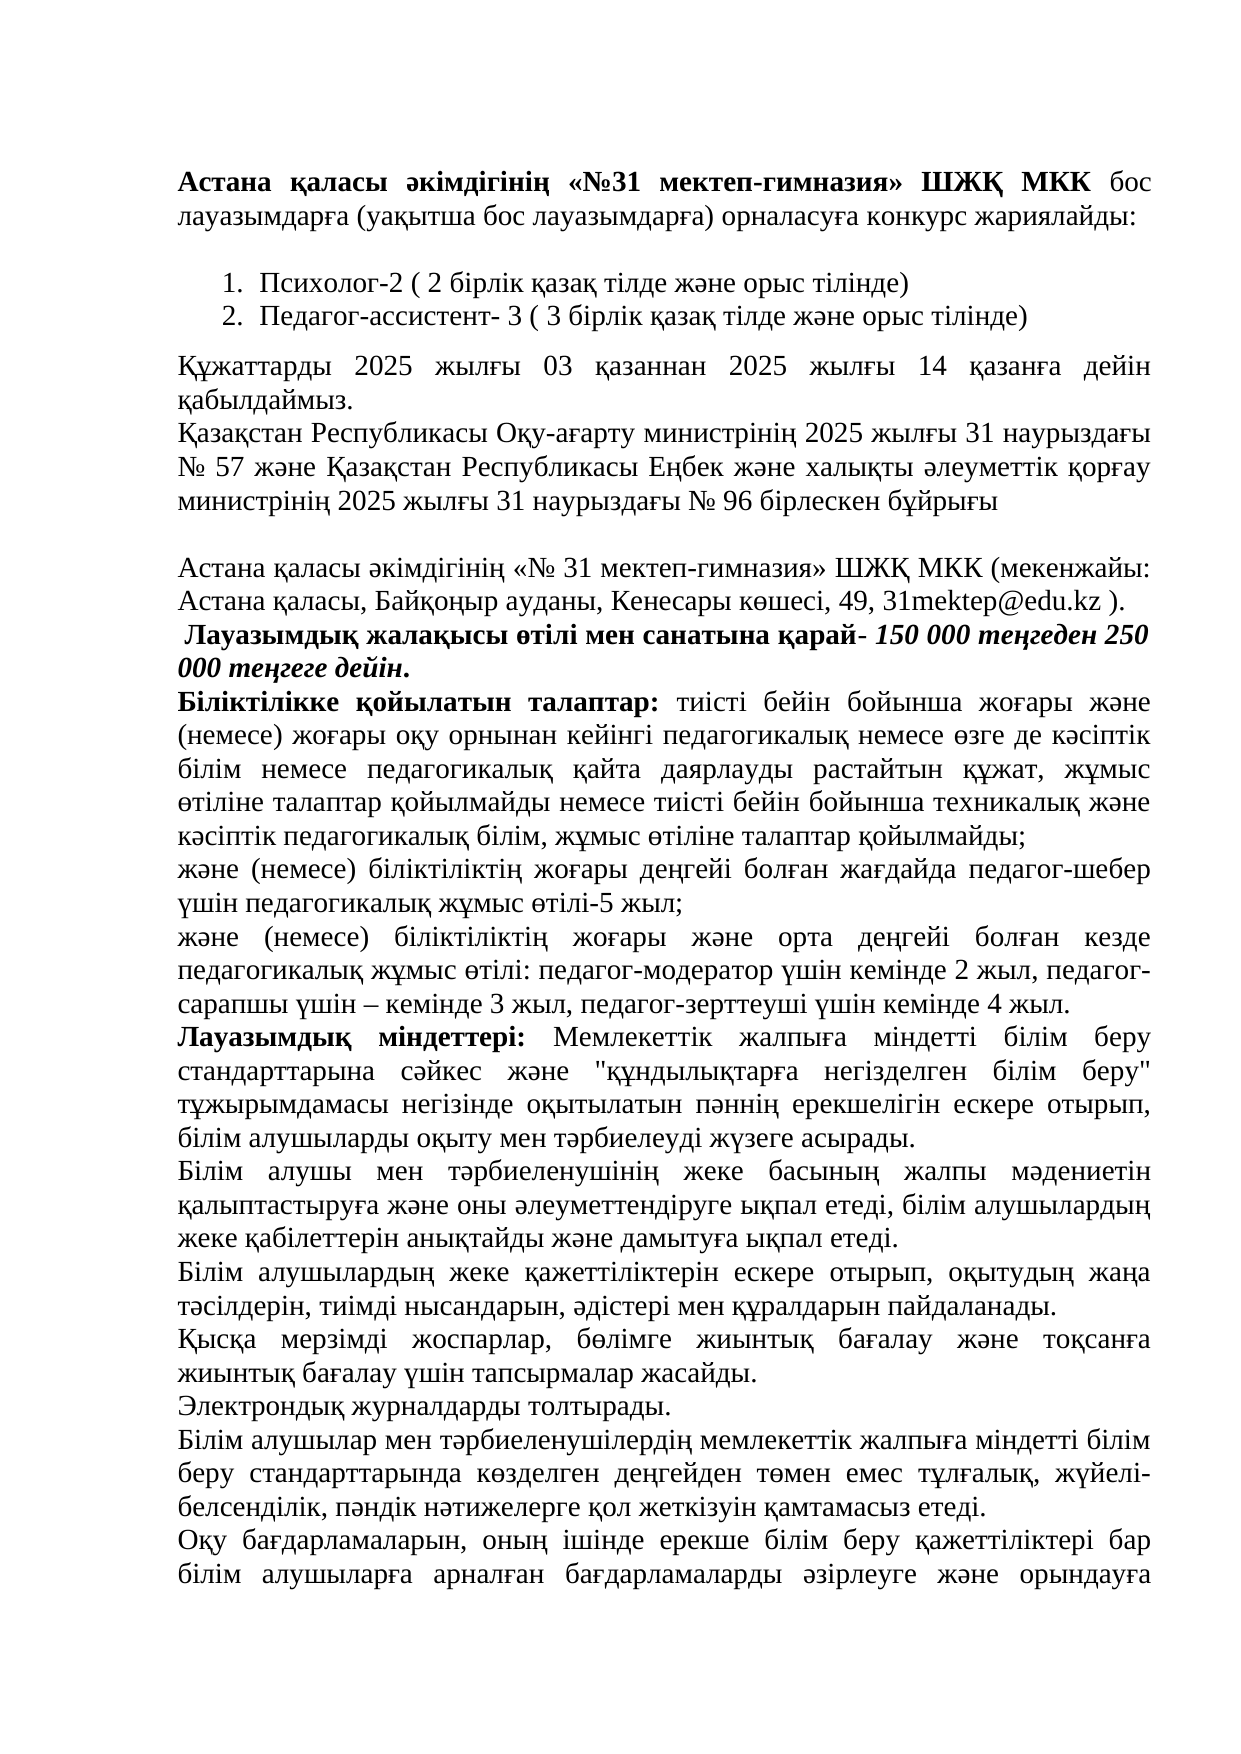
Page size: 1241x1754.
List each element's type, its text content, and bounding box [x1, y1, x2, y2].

text Біліктілікке қойылатын талаптар: тиісті бейін бойынша жоғары және (немесе) жоғары оқу орнынан кейінгі педагогикалық немесе өзге де кәсіптік білім немесе педагогикалық қайта даярлауды растайтын құжат, жұмыс өтіліне талаптар қойылмайды немесе тиісті бейін бойынша техникалық және кәсіптік педагогикалық білім, жұмыс өтіліне талаптар қойылмайды; [177, 684, 1152, 852]
text Электрондық журналдарды толтырады. [177, 1388, 1152, 1422]
text Білім алушылардың жеке қажеттіліктерін ескере отырып, оқытудың жаңа тәсілдерін, тиімді нысандарын, әдістері мен құралдарын пайдаланады. [177, 1254, 1152, 1321]
text Қысқа мерзімді жоспарлар, бөлімге жиынтық бағалау және тоқсанға жиынтық бағалау үшін тапсырмалар жасайды. [177, 1321, 1152, 1388]
text Білім алушы мен тәрбиеленушінің жеке басының жалпы мәдениетін қалыптастыруға және оны әлеуметтендіруге ықпал етеді, білім алушылардың жеке қабілеттерін анықтайды және дамытуға ықпал етеді. [177, 1153, 1152, 1254]
text Лауазымдық жалақысы өтілі мен санатына қарай- 150 000 теңгеден 250 000 теңгеге дейін. [177, 617, 1152, 684]
text Құжаттарды 2025 жылғы 03 қазаннан 2025 жылғы 14 қазанға дейін қабылдаймыз. [177, 348, 1152, 416]
text Білім алушылар мен тәрбиеленушілердің мемлекеттік жалпыға міндетті білім беру стандарттарында көзделген деңгейден төмен емес тұлғалық, жүйелі-белсенділік, пәндік нәтижелерге қол жеткізуін қамтамасыз етеді. [177, 1422, 1152, 1522]
text және (немесе) біліктіліктің жоғары және орта деңгейі болған кезде педагогикалық жұмыс өтілі: педагог-модератор үшін кемінде 2 жыл, педагог-сарапшы үшін – кемінде 3 жыл, педагог-зерттеуші үшін кемінде 4 жыл. [177, 919, 1152, 1019]
text Қазақстан Республикасы Оқу-ағарту министрінің 2025 жылғы 31 наурыздағы № 57 және Қазақстан Республикасы Еңбек және халықты әлеуметтік қорғау министрінің 2025 жылғы 31 наурыздағы № 96 бірлескен бұйрығы [177, 416, 1152, 516]
text және (немесе) біліктіліктің жоғары деңгейі болған жағдайда педагог-шебер үшін педагогикалық жұмыс өтілі-5 жыл; [177, 852, 1152, 919]
list Педагог-ассистент- 3 ( 3 бірлік қазақ тілде және орыс тілінде) [222, 298, 1152, 332]
text Астана қаласы әкімдігінің «№ 31 мектеп-гимназия» ШЖҚ МКК (мекенжайы: Астана қаласы, Байқоңыр ауданы, Кенесары көшесі, 49, 31mektep@edu.kz ). [177, 550, 1152, 617]
text Астана қаласы әкімдігінің «№31 мектеп-гимназия» ШЖҚ МКК бос лауазымдарға (уақытша бос лауазымдарға) орналасуға конкурс жариялайды: [177, 164, 1152, 231]
text Лауазымдық міндеттері: Мемлекеттік жалпыға міндетті білім беру стандарттарына сәйкес және "құндылықтарға негізделген білім беру" тұжырымдамасы негізінде оқытылатын пәннің ерекшелігін ескере отырып, білім алушыларды оқыту мен тәрбиелеуді жүзеге асырады. [177, 1019, 1152, 1153]
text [177, 1522, 1152, 1589]
list Психолог-2 ( 2 бірлік қазақ тілде және орыс тілінде) [222, 265, 1152, 298]
